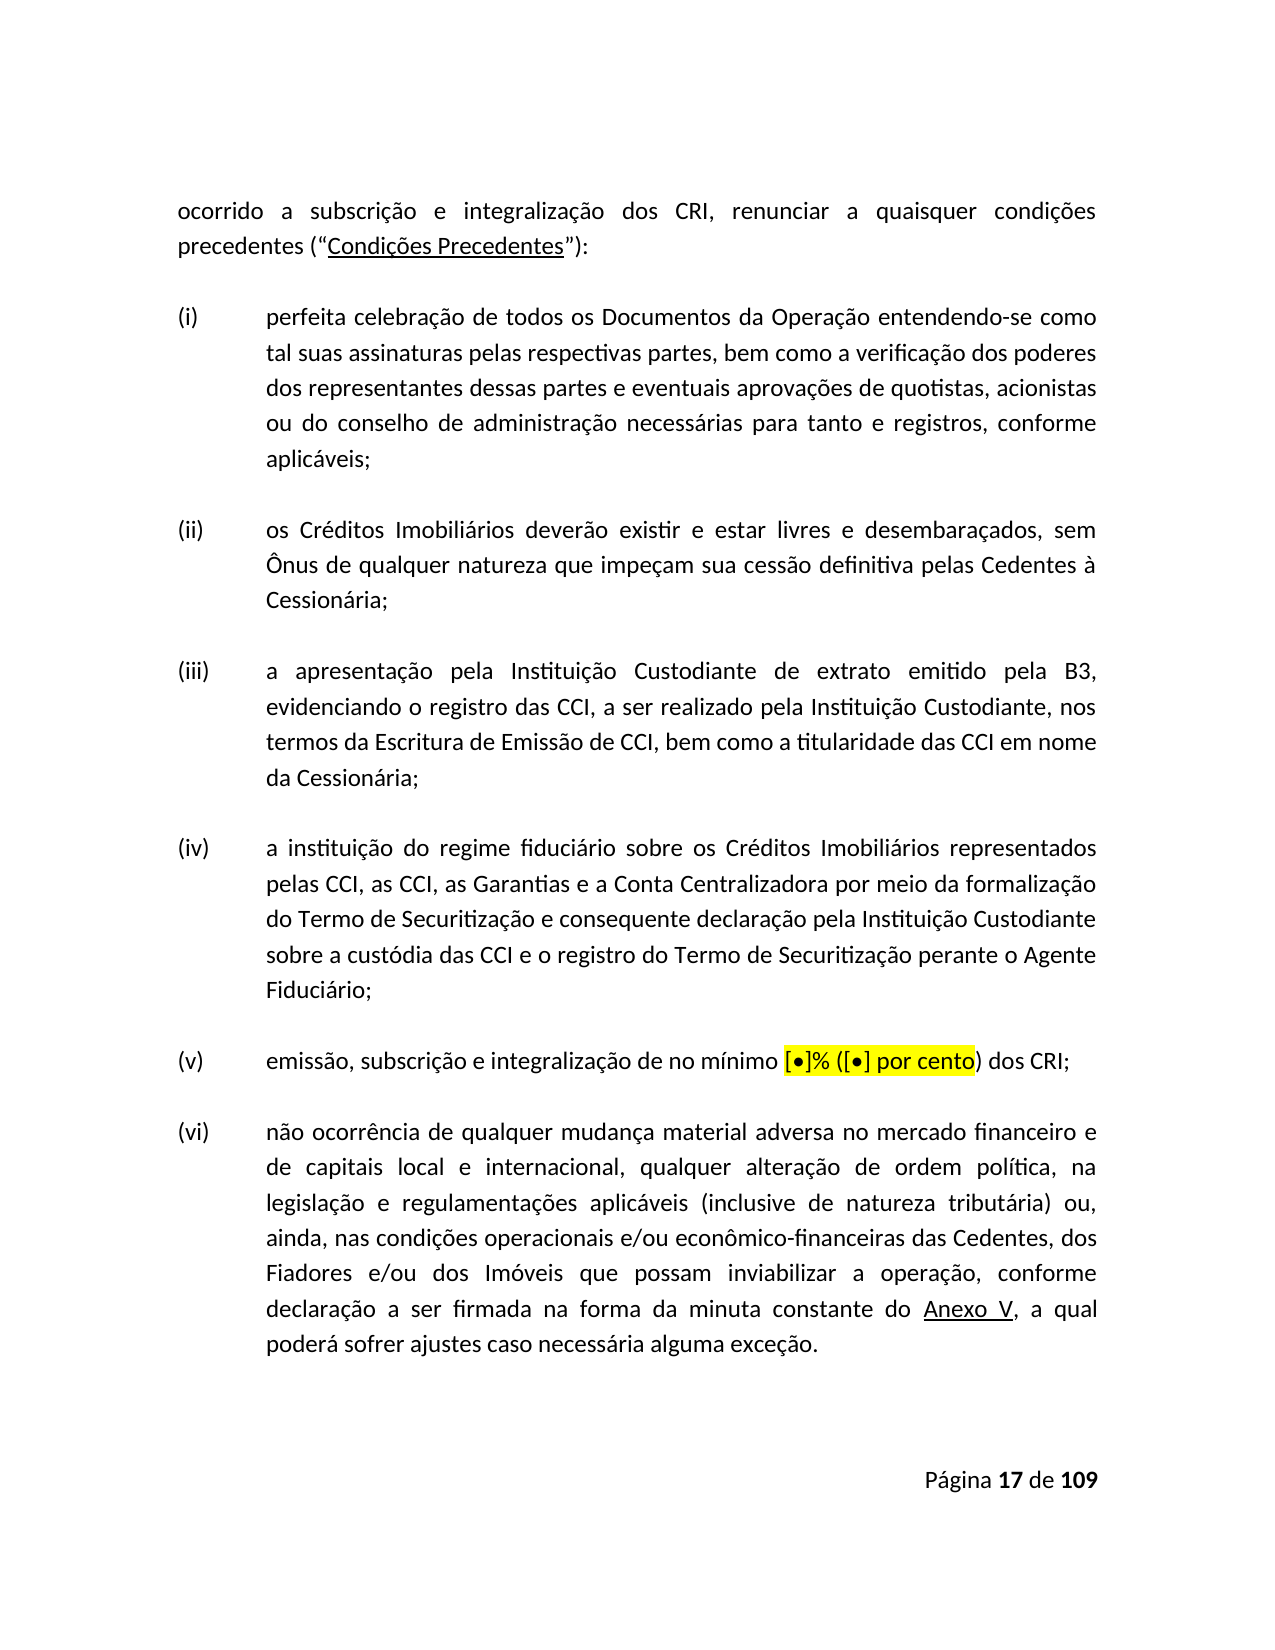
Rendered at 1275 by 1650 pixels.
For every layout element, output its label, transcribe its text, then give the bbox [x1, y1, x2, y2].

list a instituição do regime fiduciário sobre os Créditos Imobiliários representados pelas CCI, as CCI, as Garantias e a Conta Centralizadora por meio da formalização do Termo de Securitização e consequente declaração pela Instituição Custodiante sobre a custódia das CCI e o registro do Termo de Securitização perante o Agente Fiduciário; [177, 828, 1098, 1006]
list a apresentação pela Instituição Custodiante de extrato emitido pela B3, evidenciando o registro das CCI, a ser realizado pela Instituição Custodiante, nos termos da Escritura de Emissão de CCI, bem como a titularidade das CCI em nome da Cessionária; [177, 651, 1098, 793]
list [177, 191, 1098, 262]
list perfeita celebração de todos os Documentos da Operação entendendo-se como tal suas assinaturas pelas respectivas partes, bem como a verificação dos poderes dos representantes dessas partes e eventuais aprovações de quotistas, acionistas ou do conselho de administração necessárias para tanto e registros, conforme aplicáveis; [177, 297, 1098, 474]
list os Créditos Imobiliários deverão existir e estar livres e desembaraçados, sem Ônus de qualquer natureza que impeçam sua cessão definitiva pelas Cedentes à Cessionária; [177, 510, 1098, 616]
list não ocorrência de qualquer mudança material adversa no mercado financeiro e de capitais local e internacional, qualquer alteração de ordem política, na legislação e regulamentações aplicáveis (inclusive de natureza tributária) ou, ainda, nas condições operacionais e/ou econômico-financeiras das Cedentes, dos Fiadores e/ou dos Imóveis que possam inviabilizar a operação, conforme declaração a ser firmada na forma da minuta constante do Anexo V, a qual poderá sofrer ajustes caso necessária alguma exceção. [177, 1112, 1098, 1360]
list emissão, subscrição e integralização de no mínimo [•]% ([•] por cento) dos CRI; [177, 1041, 1098, 1076]
